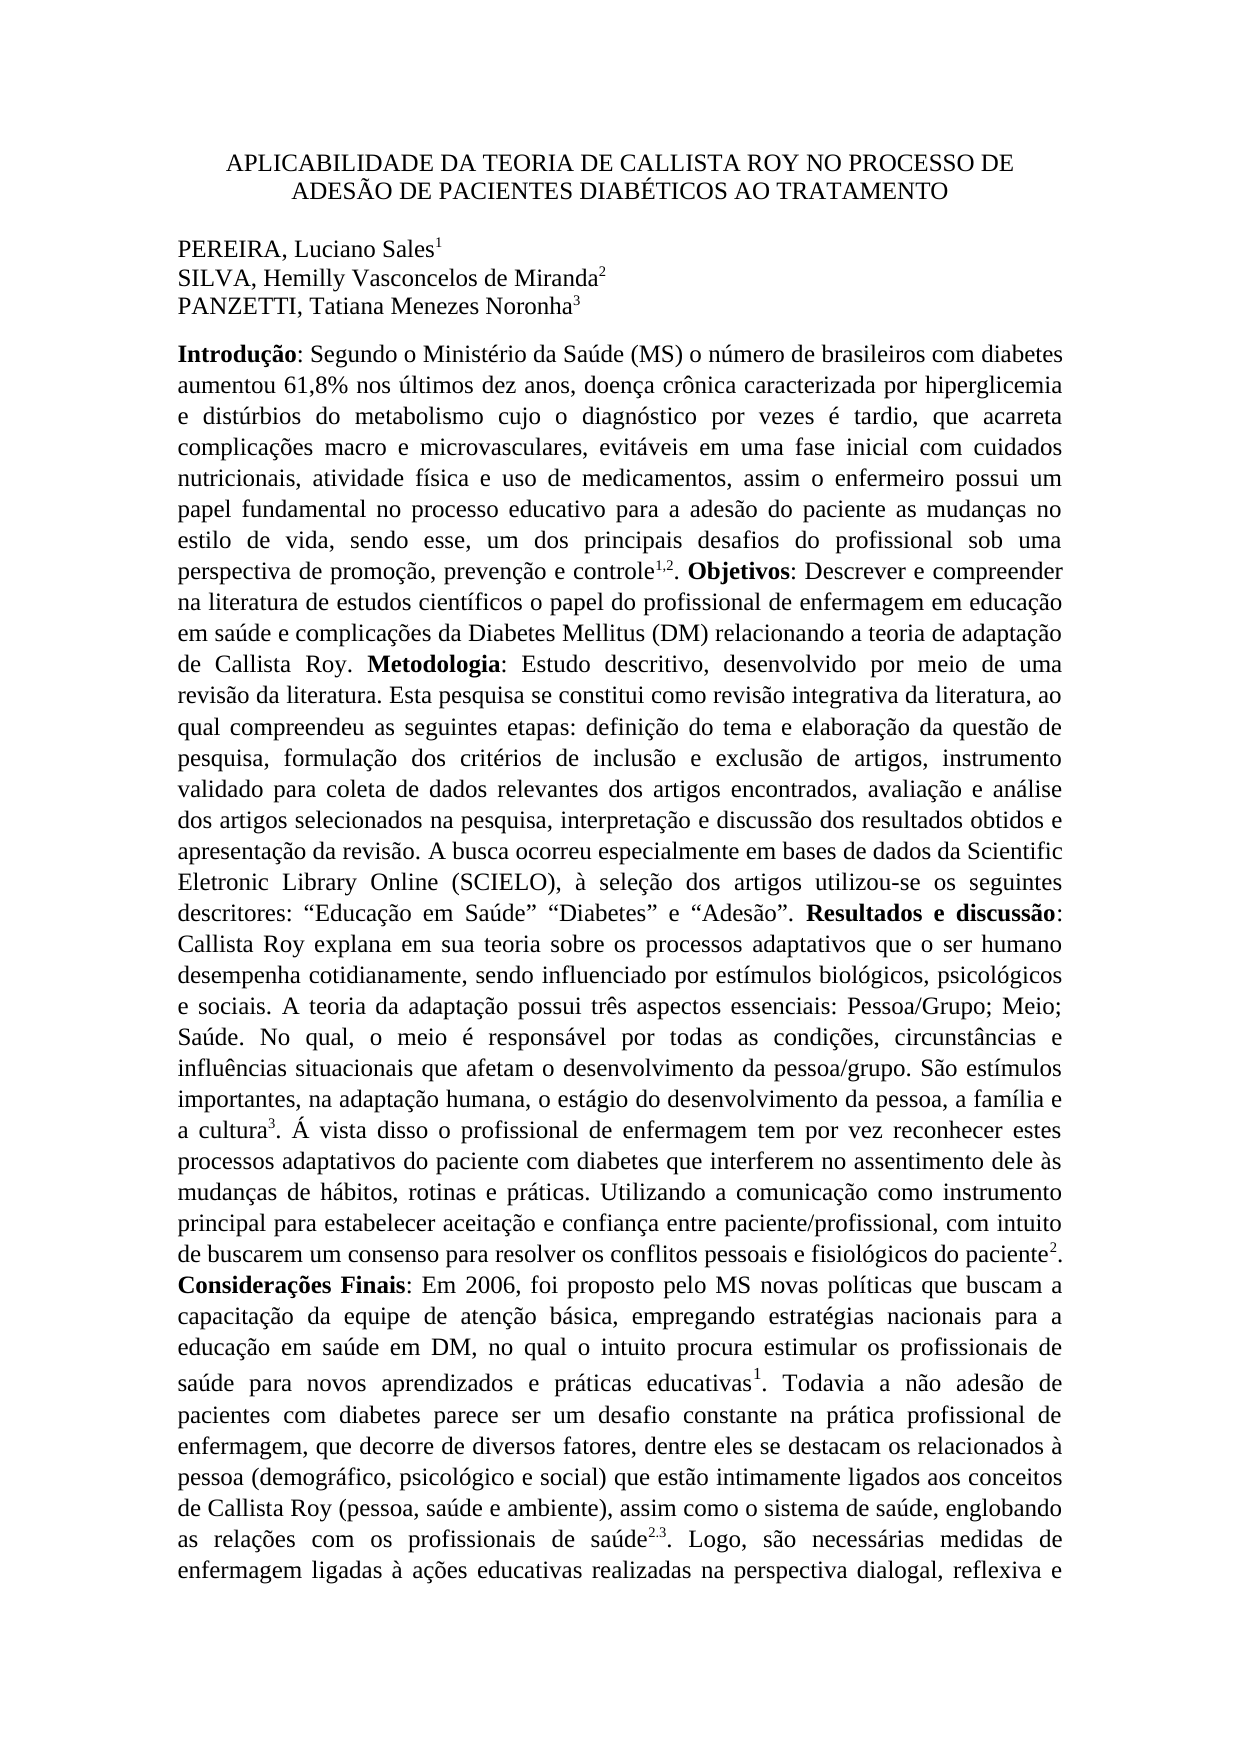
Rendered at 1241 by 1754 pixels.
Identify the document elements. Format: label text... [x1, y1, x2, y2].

text APLICABILIDADE DA TEORIA DE CALLISTA ROY NO PROCESSO DE ADESÃO DE PACIENTES DIABÉTICOS AO TRATAMENTO [177, 148, 1063, 205]
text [177, 339, 1063, 1584]
text PEREIRA, Luciano Sales1 [177, 234, 1063, 263]
text SILVA, Hemilly Vasconcelos de Miranda2 [177, 263, 1063, 291]
text PANZETTI, Tatiana Menezes Noronha3 [177, 291, 1063, 320]
